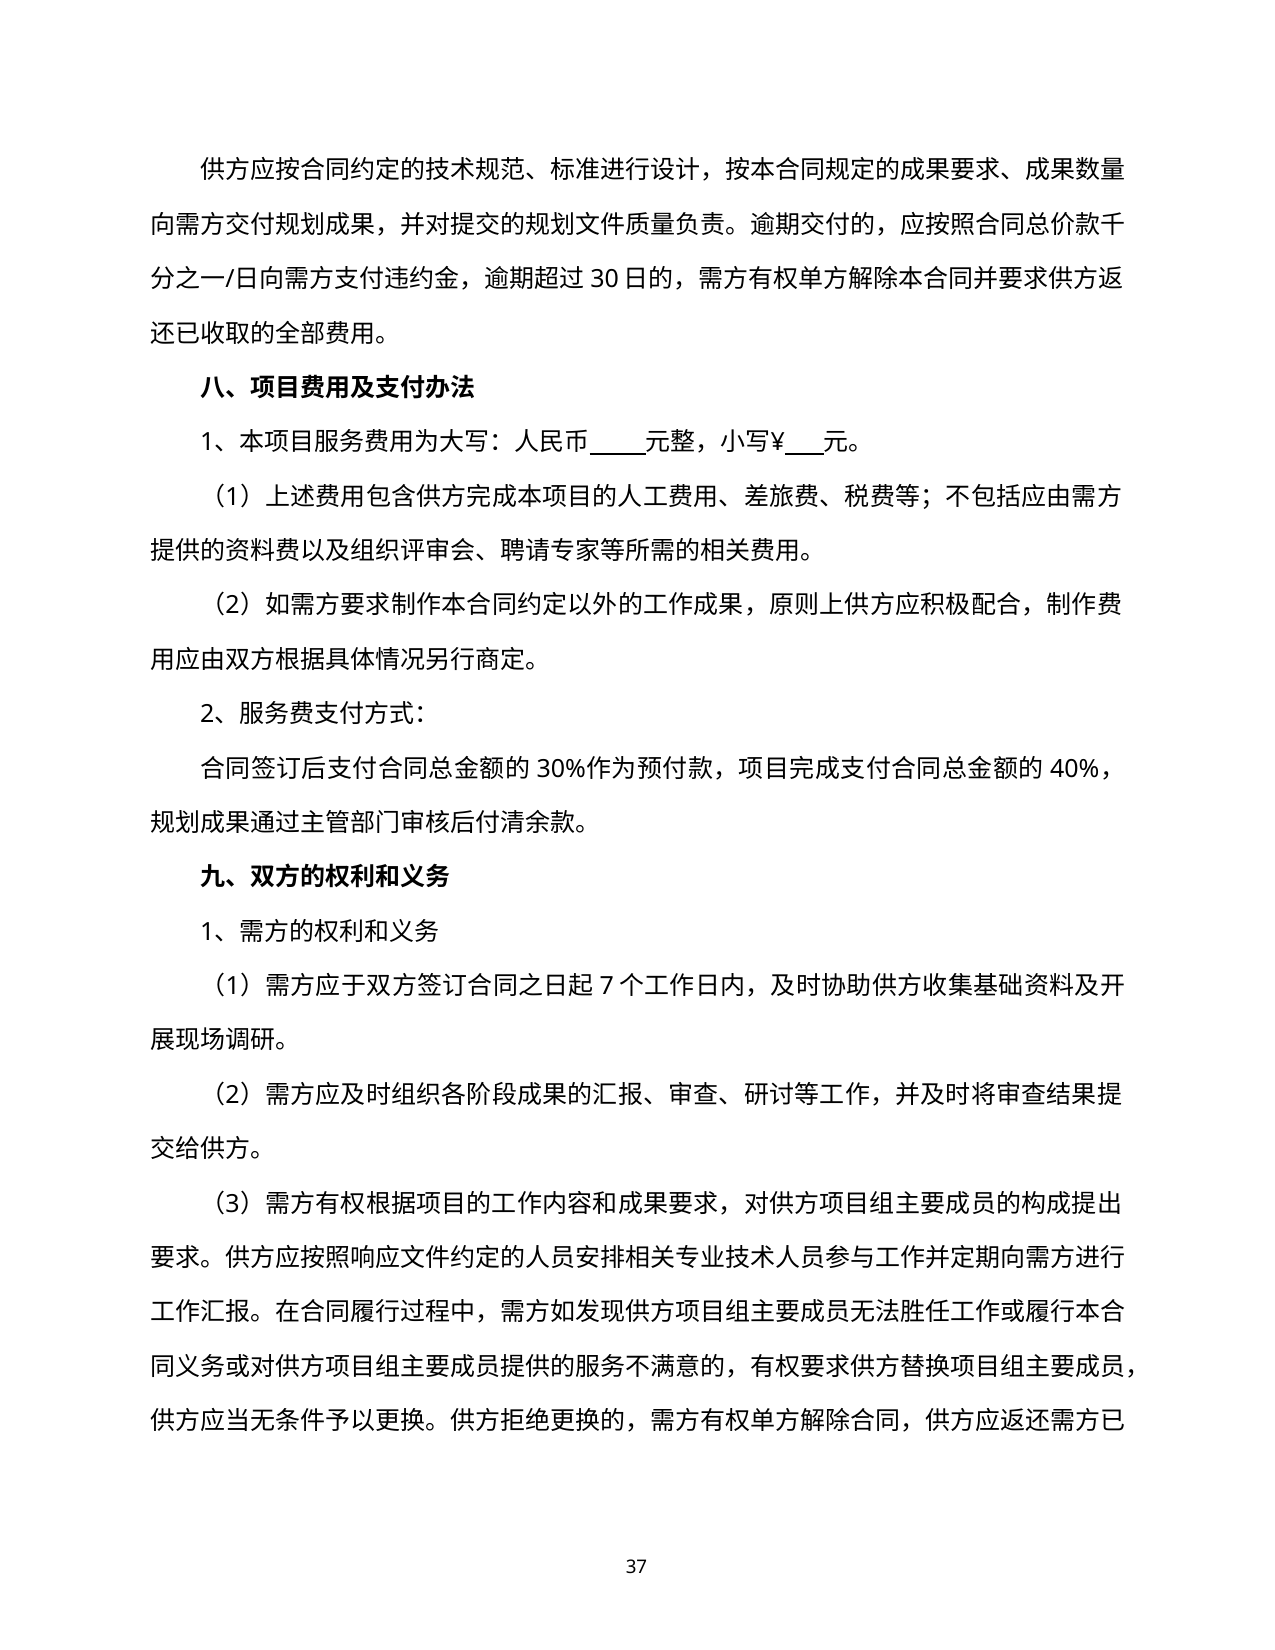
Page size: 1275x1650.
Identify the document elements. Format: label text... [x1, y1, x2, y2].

text （2）如需方要求制作本合同约定以外的工作成果，原则上供方应积极配合，制作费用应由双方根据具体情况另行商定。 [150, 585, 1125, 676]
text 合同签订后支付合同总金额的30%作为预付款，项目完成支付合同总金额的40%，规划成果通过主管部门审核后付清余款。 [150, 748, 1125, 839]
text 九、双方的权利和义务 [150, 857, 1125, 893]
text （1）需方应于双方签订合同之日起7个工作日内，及时协助供方收集基础资料及开展现场调研。 [150, 966, 1125, 1056]
text （2）需方应及时组织各阶段成果的汇报、审查、研讨等工作，并及时将审查结果提交给供方。 [150, 1074, 1125, 1165]
text 供方应按合同约定的技术规范、标准进行设计，按本合同规定的成果要求、成果数量向需方交付规划成果，并对提交的规划文件质量负责。逾期交付的，应按照合同总价款千分之一/日向需方支付违约金，逾期超过30日的，需方有权单方解除本合同并要求供方返还已收取的全部费用。 [150, 150, 1125, 349]
text 1、本项目服务费用为大写：人民币 元整，小写¥ 元。 [150, 422, 1125, 458]
text 1、需方的权利和义务 [150, 911, 1125, 947]
text （1）上述费用包含供方完成本项目的人工费用、差旅费、税费等；不包括应由需方提供的资料费以及组织评审会、聘请专家等所需的相关费用。 [150, 476, 1125, 567]
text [150, 1183, 1125, 1437]
text 八、项目费用及支付办法 [150, 367, 1125, 404]
text 2、服务费支付方式： [150, 694, 1125, 730]
